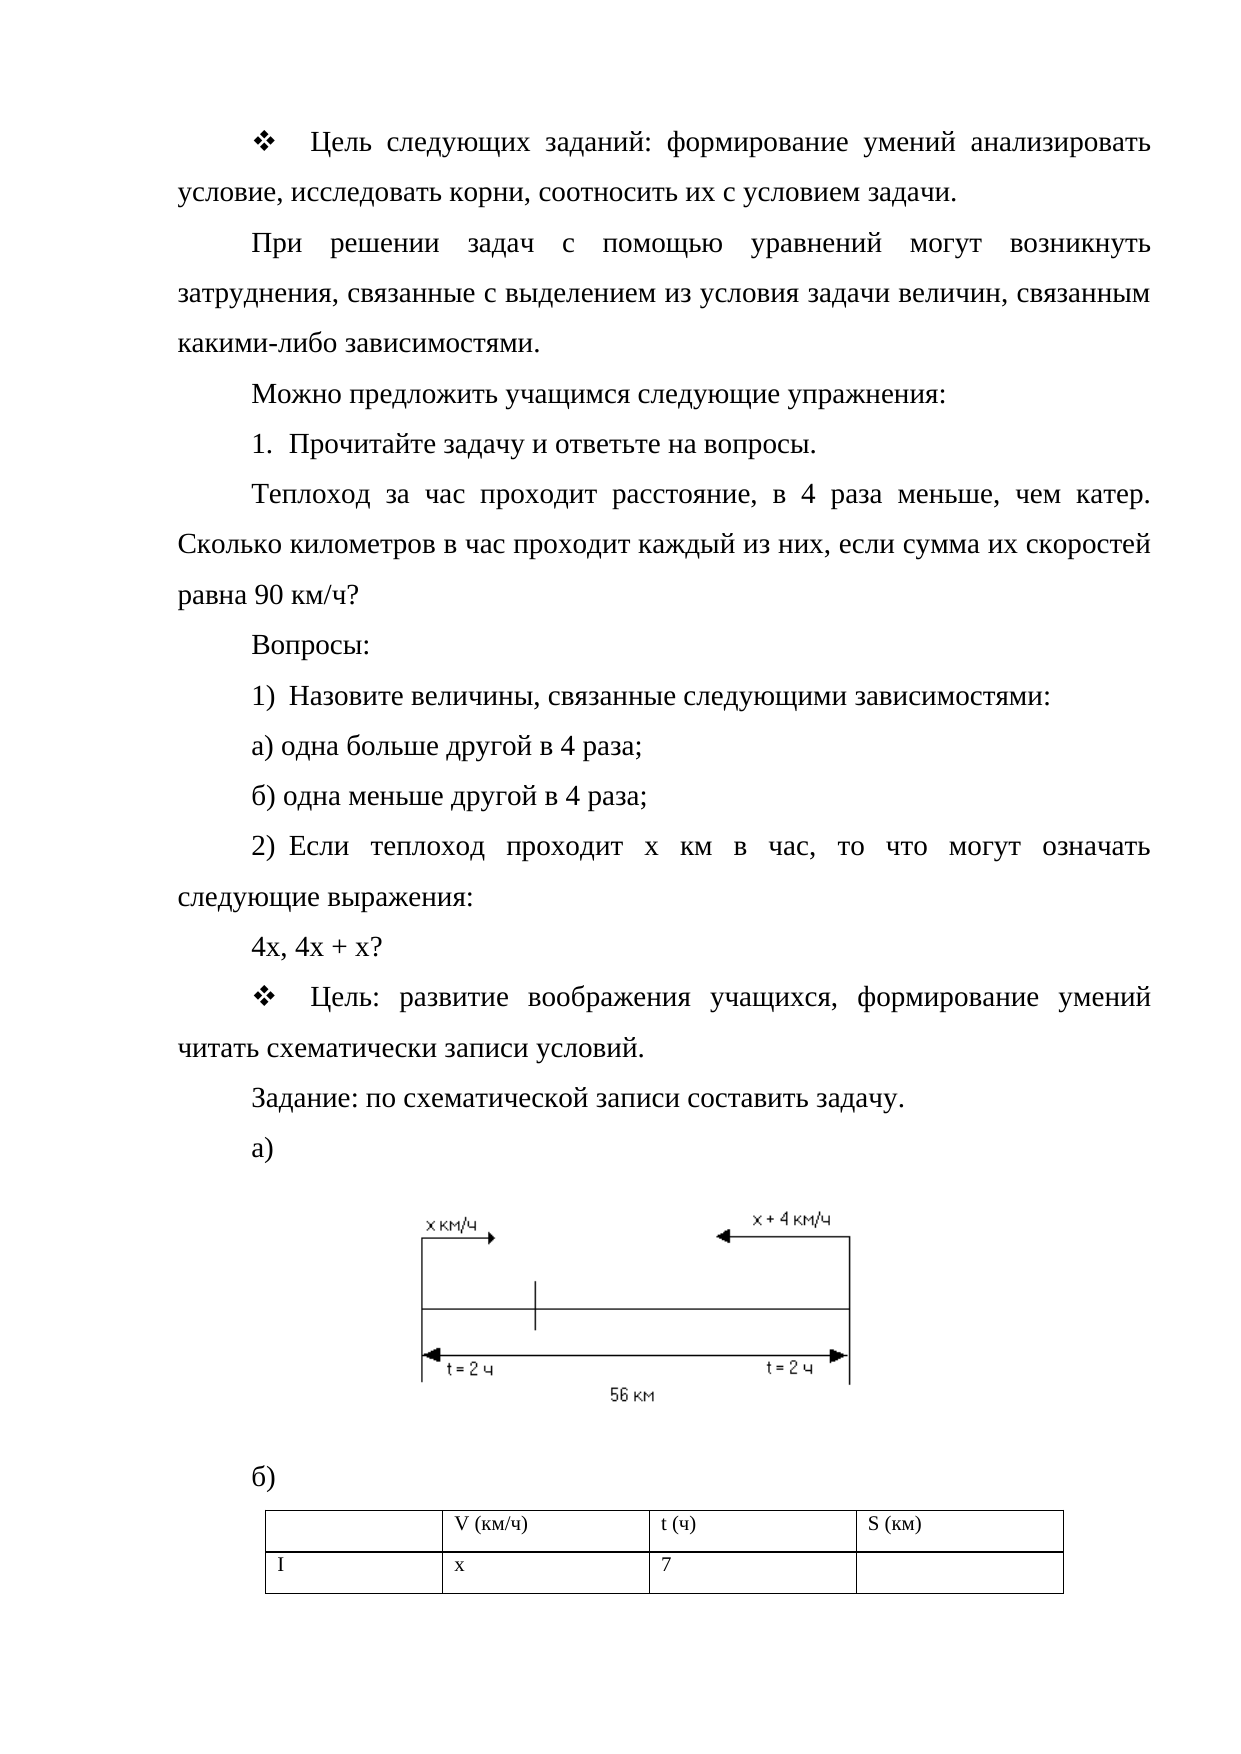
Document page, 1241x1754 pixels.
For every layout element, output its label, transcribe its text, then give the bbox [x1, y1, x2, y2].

text При решении задач с помощью уравнений могут возникнуть затруднения, связанные с выделением из условия задачи величин, связанным какими-либо зависимостями. [177, 225, 1152, 359]
table_header t (ч) [650, 1511, 856, 1551]
table_cell I [266, 1553, 442, 1593]
list Назовите величины, связанные следующими зависимостями: [177, 678, 1152, 711]
list Цель: развитие воображения учащихся, формирование умений читать схематически записи условий. [177, 979, 1152, 1063]
list Если теплоход проходит х км в час, то что могут означать следующие выражения: [177, 828, 1152, 912]
text б) одна меньше другой в 4 раза; [177, 778, 1152, 812]
text 4х, 4х + х? [177, 929, 1152, 963]
text Можно предложить учащимся следующие упражнения: [177, 376, 1152, 409]
text а) [177, 1131, 1152, 1164]
list Прочитайте задачу и ответьте на вопросы. [177, 426, 1152, 459]
text а) одна больше другой в 4 раза; [177, 728, 1152, 761]
text Теплоход за час проходит расстояние, в 4 раза меньше, чем катер. Сколько километров в час проходит каждый из них, если сумма их скоростей равна 90 км/ч? [177, 476, 1152, 611]
table_header V (км/ч) [443, 1511, 649, 1551]
text Вопросы: [177, 627, 1152, 661]
table_cell х [443, 1553, 649, 1593]
text Задание: по схематической записи составить задачу. [177, 1080, 1152, 1114]
table_header S (км) [857, 1511, 1063, 1551]
table_cell [857, 1553, 1063, 1593]
list Цель следующих заданий: формирование умений анализировать условие, исследовать корни, соотносить их с условием задачи. [177, 124, 1152, 208]
table_cell 7 [650, 1553, 856, 1593]
table_header [266, 1511, 442, 1551]
picture [405, 1183, 885, 1426]
